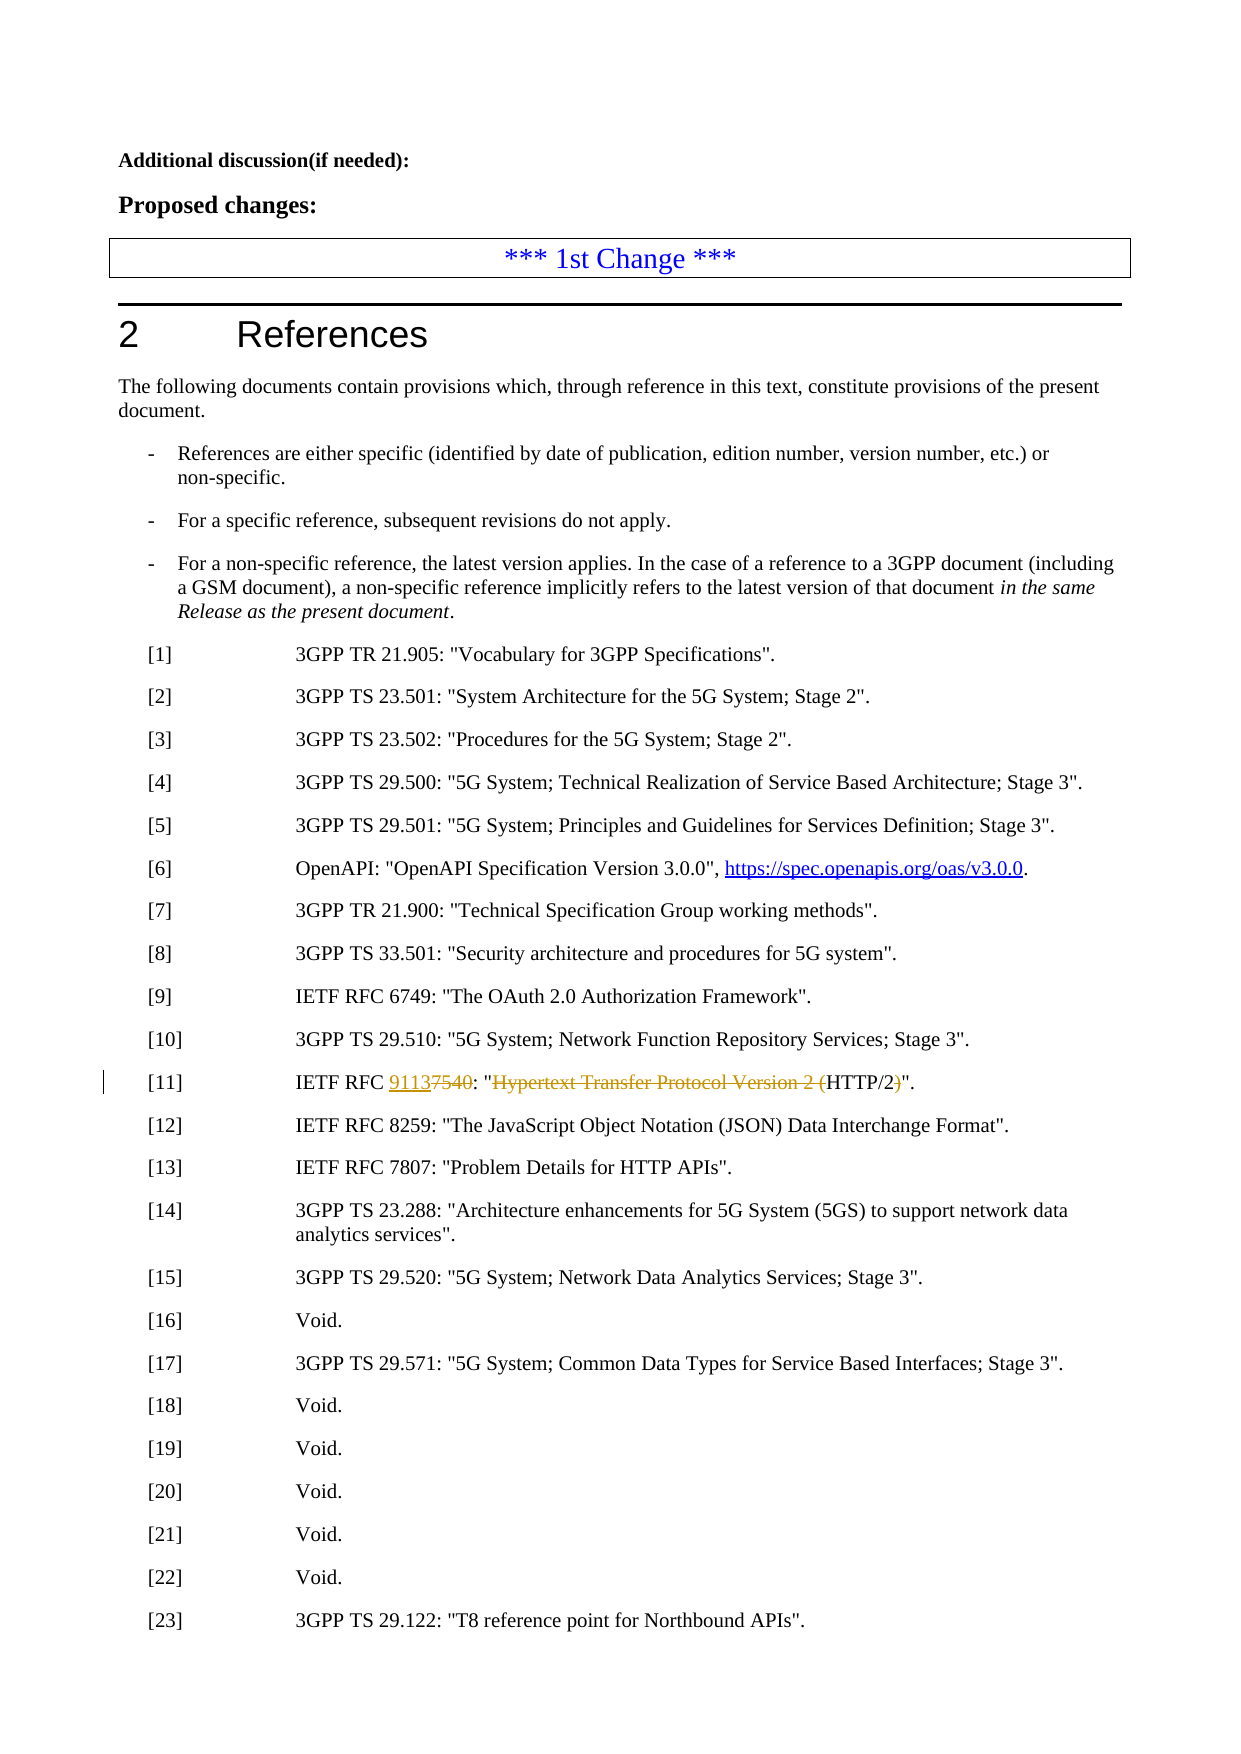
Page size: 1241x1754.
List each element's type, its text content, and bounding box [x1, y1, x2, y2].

text [6] OpenAPI: "OpenAPI Specification Version 3.0.0", https://spec.openapis.org/oas/v3.0.0. [148, 856, 1122, 880]
text [20] Void. [148, 1479, 1122, 1503]
text [17] 3GPP TS 29.571: "5G System; Common Data Types for Service Based Interfaces; Stage 3". [148, 1351, 1122, 1375]
text [22] Void. [148, 1565, 1122, 1589]
text [7] 3GPP TR 21.900: "Technical Specification Group working methods". [148, 898, 1122, 922]
text - References are either specific (identified by date of publication, edition number, version number, etc.) or non-specific. [148, 441, 1122, 489]
text [23] 3GPP TS 29.122: "T8 reference point for Northbound APIs". [148, 1607, 1122, 1632]
text [10] 3GPP TS 29.510: "5G System; Network Function Repository Services; Stage 3". [148, 1027, 1122, 1051]
text [11] IETF RFC : "HTTP/2". [148, 1070, 1122, 1094]
text [1] 3GPP TR 21.905: "Vocabulary for 3GPP Specifications". [148, 642, 1122, 666]
text [3] 3GPP TS 23.502: "Procedures for the 5G System; Stage 2". [148, 727, 1122, 751]
text [14] 3GPP TS 23.288: "Architecture enhancements for 5G System (5GS) to support network data analytics services". [148, 1198, 1122, 1246]
text [15] 3GPP TS 29.520: "5G System; Network Data Analytics Services; Stage 3". [148, 1265, 1122, 1289]
text [4] 3GPP TS 29.500: "5G System; Technical Realization of Service Based Architecture; Stage 3". [148, 770, 1122, 794]
text Additional discussion(if needed): [118, 148, 1122, 172]
text [21] Void. [148, 1522, 1122, 1546]
text [18] Void. [148, 1393, 1122, 1417]
text - For a non-specific reference, the latest version applies. In the case of a reference to a 3GPP document (including a GSM document), a non-specific reference implicitly refers to the latest version of that document in the same Release as the present document. [148, 551, 1122, 623]
text [13] IETF RFC 7807: "Problem Details for HTTP APIs". [148, 1155, 1122, 1179]
text [8] 3GPP TS 33.501: "Security architecture and procedures for 5G system". [148, 941, 1122, 965]
subtitle 2 References [118, 306, 1122, 355]
text [5] 3GPP TS 29.501: "5G System; Principles and Guidelines for Services Definition; Stage 3". [148, 813, 1122, 837]
text The following documents contain provisions which, through reference in this text, constitute provisions of the present document. [118, 374, 1122, 422]
text [16] Void. [148, 1308, 1122, 1332]
text - For a specific reference, subsequent revisions do not apply. [148, 508, 1122, 532]
text *** 1st Change *** [110, 239, 1130, 277]
text [12] IETF RFC 8259: "The JavaScript Object Notation (JSON) Data Interchange Format". [148, 1112, 1122, 1137]
text [2] 3GPP TS 23.501: "System Architecture for the 5G System; Stage 2". [148, 684, 1122, 708]
text [19] Void. [148, 1436, 1122, 1460]
text Proposed changes: [118, 191, 1122, 219]
text [9] IETF RFC 6749: "The OAuth 2.0 Authorization Framework". [148, 984, 1122, 1008]
